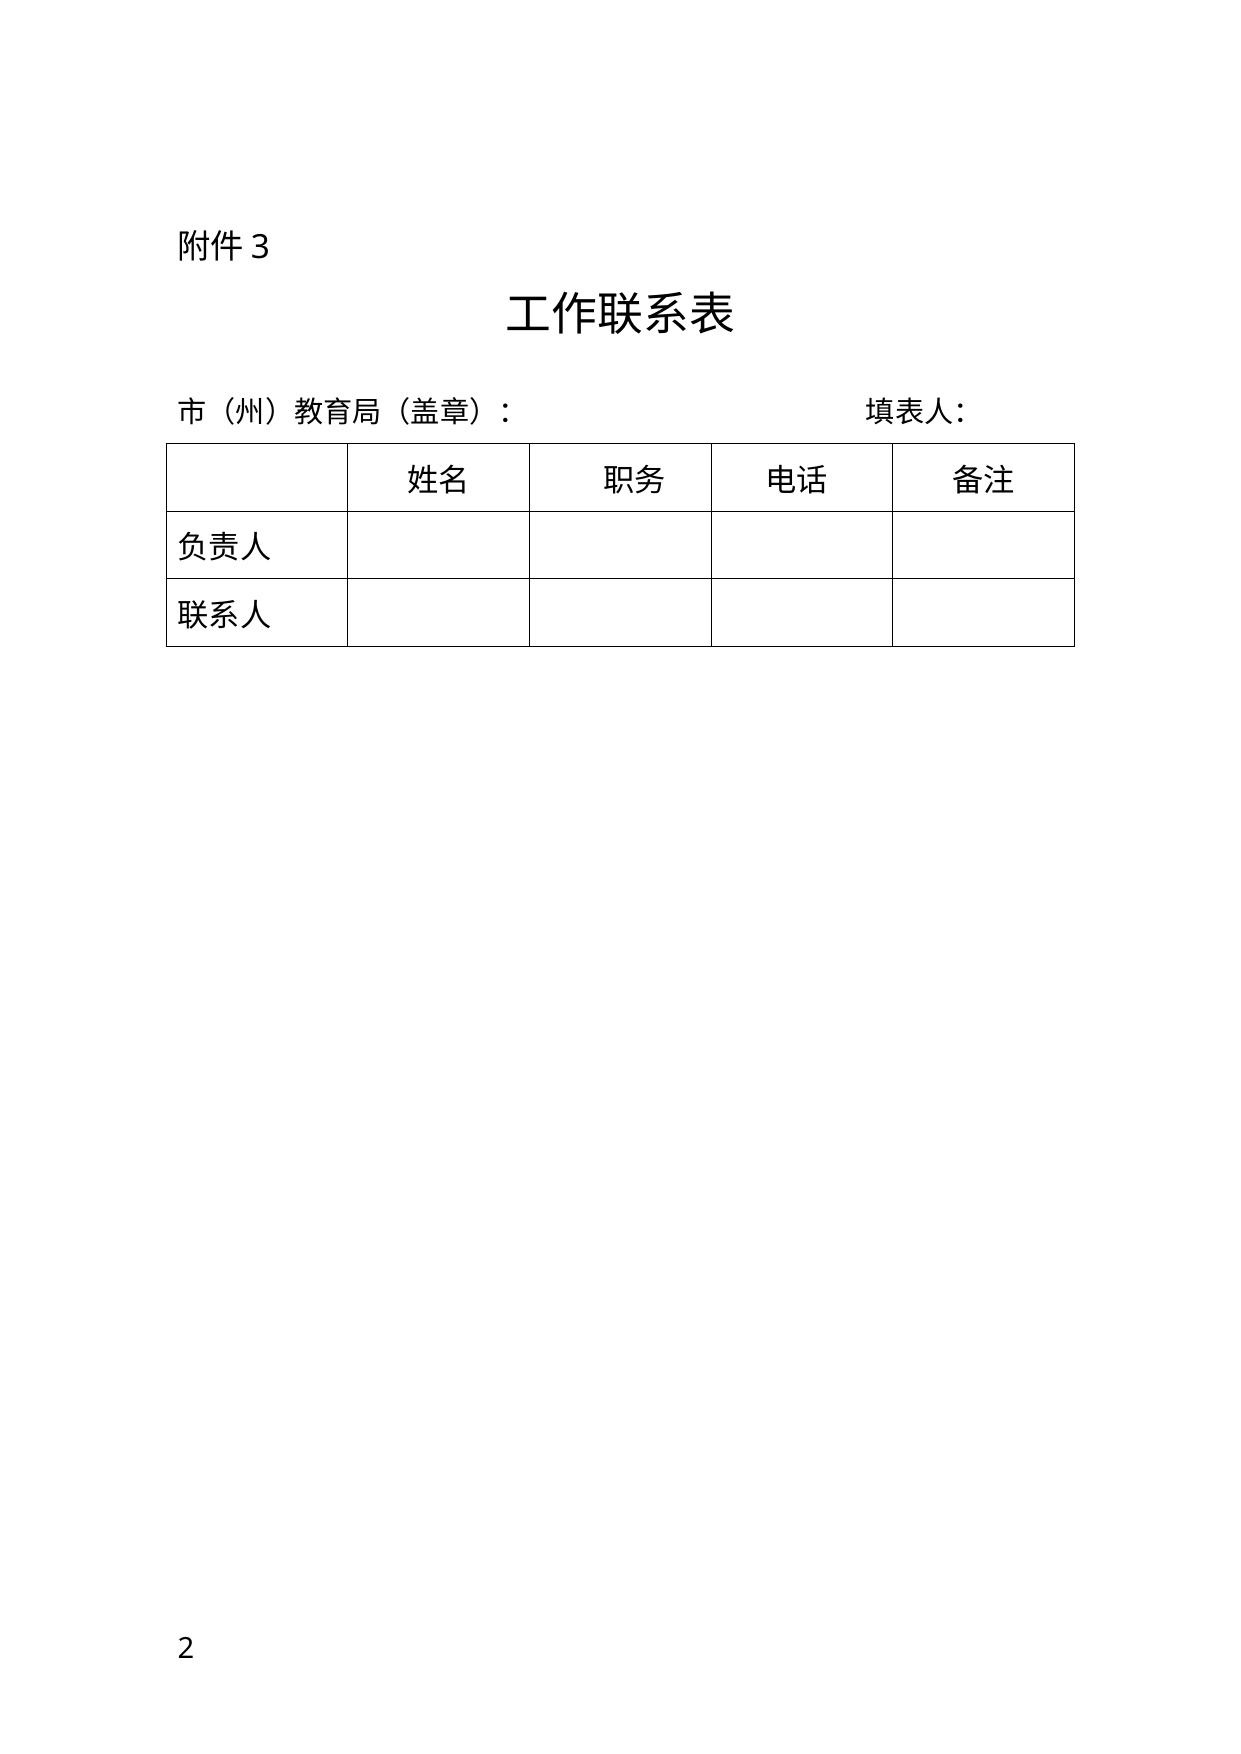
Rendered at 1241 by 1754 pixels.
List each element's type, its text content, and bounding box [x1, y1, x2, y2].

table_header [167, 444, 347, 511]
text 工作联系表 [177, 277, 1063, 343]
table_cell [712, 579, 892, 646]
table_cell [712, 512, 892, 578]
table_header 电话 [712, 444, 892, 511]
table_cell [530, 579, 711, 646]
table_header 备注 [893, 444, 1074, 511]
table_cell 联系人 [167, 579, 347, 646]
table_cell [893, 512, 1074, 578]
table_cell [530, 512, 711, 578]
table_cell [348, 579, 529, 646]
text 附件3 [177, 211, 1063, 277]
table_header 职务 [530, 444, 711, 511]
table_header 姓名 [348, 444, 529, 511]
text 市（州）教育局（盖章）： 填表人： [177, 377, 1063, 443]
table_cell [893, 579, 1074, 646]
table_cell [348, 512, 529, 578]
table_cell 负责人 [167, 512, 347, 578]
